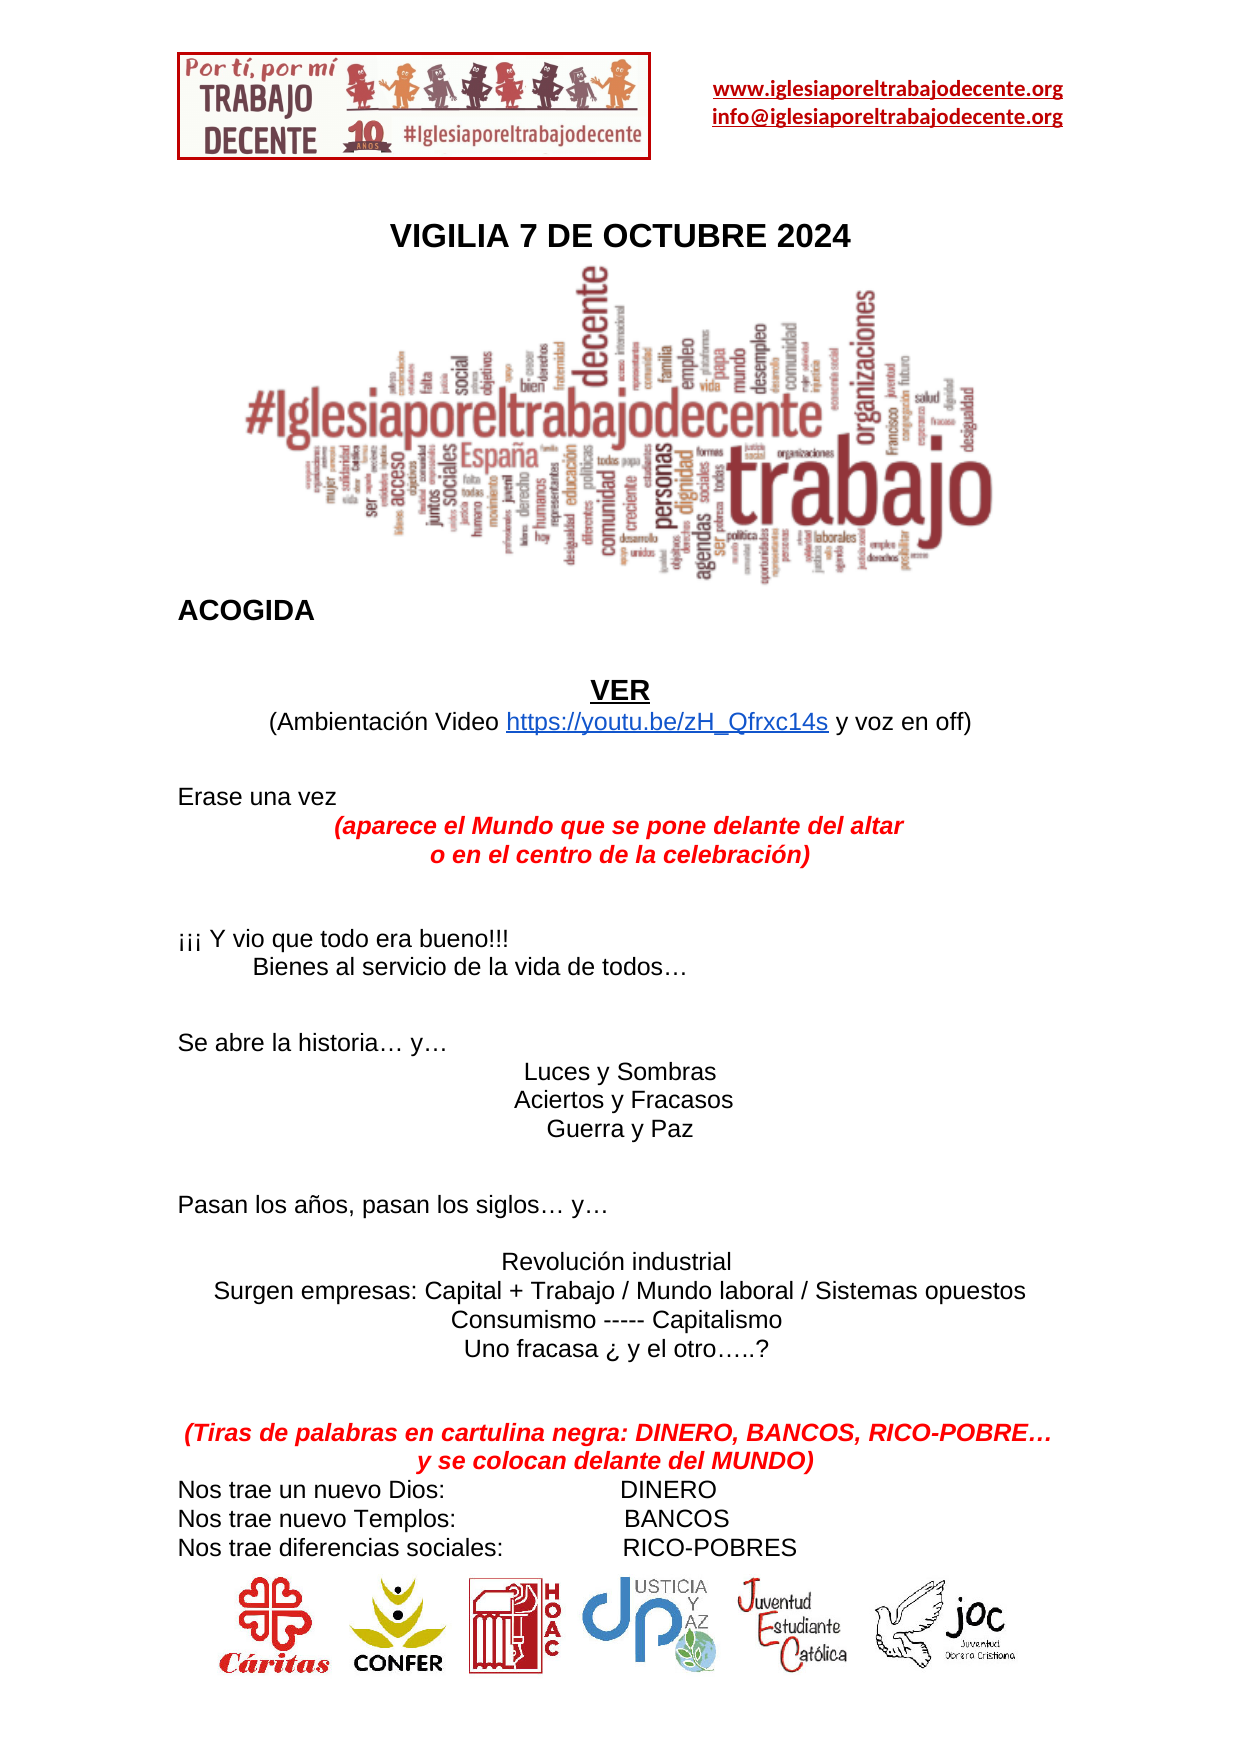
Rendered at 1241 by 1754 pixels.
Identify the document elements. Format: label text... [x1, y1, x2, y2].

text Nos trae diferencias sociales: RICO-POBRES [177, 1533, 1063, 1561]
picture [180, 55, 648, 157]
text Pasan los años, pasan los siglos… y… [177, 1190, 1063, 1219]
text (Ambientación Video https://youtu.be/zH_Qfrxc14s y voz en off) [177, 707, 1063, 735]
text (aparece el Mundo que se pone delante del altar [177, 811, 1063, 840]
text Nos trae un nuevo Dios: DINERO [177, 1475, 1063, 1504]
text Surgen empresas: Capital + Trabajo / Mundo laboral / Sistemas opuestos Consumismo ----- Capitalismo [177, 1276, 1063, 1334]
text (Tiras de palabras en cartulina negra: DINERO, BANCOS, RICO-POBRE… y se colocan delante del MUNDO) [177, 1418, 1063, 1475]
text Aciertos y Fracasos [177, 1086, 1063, 1114]
text ¡¡¡ Y vio que todo era bueno!!! [177, 924, 1063, 952]
picture [177, 1568, 1063, 1681]
text VER [177, 673, 1063, 707]
text o en el centro de la celebración) [177, 840, 1063, 868]
text Erase una vez [177, 782, 1063, 811]
text Guerra y Paz [177, 1114, 1063, 1143]
text Nos trae nuevo Templos: BANCOS [177, 1504, 1063, 1533]
text Bienes al servicio de la vida de todos… [252, 952, 1063, 981]
text Luces y Sombras [177, 1057, 1063, 1086]
text Revolución industrial [177, 1247, 1063, 1276]
text VIGILIA 7 DE OCTUBRE 2024 [177, 216, 1063, 254]
picture [243, 254, 997, 593]
text Uno fracasa ¿ y el otro…..? [177, 1334, 1063, 1362]
text ACOGIDA [177, 593, 1063, 626]
text Se abre la historia… y… [177, 1028, 1063, 1057]
